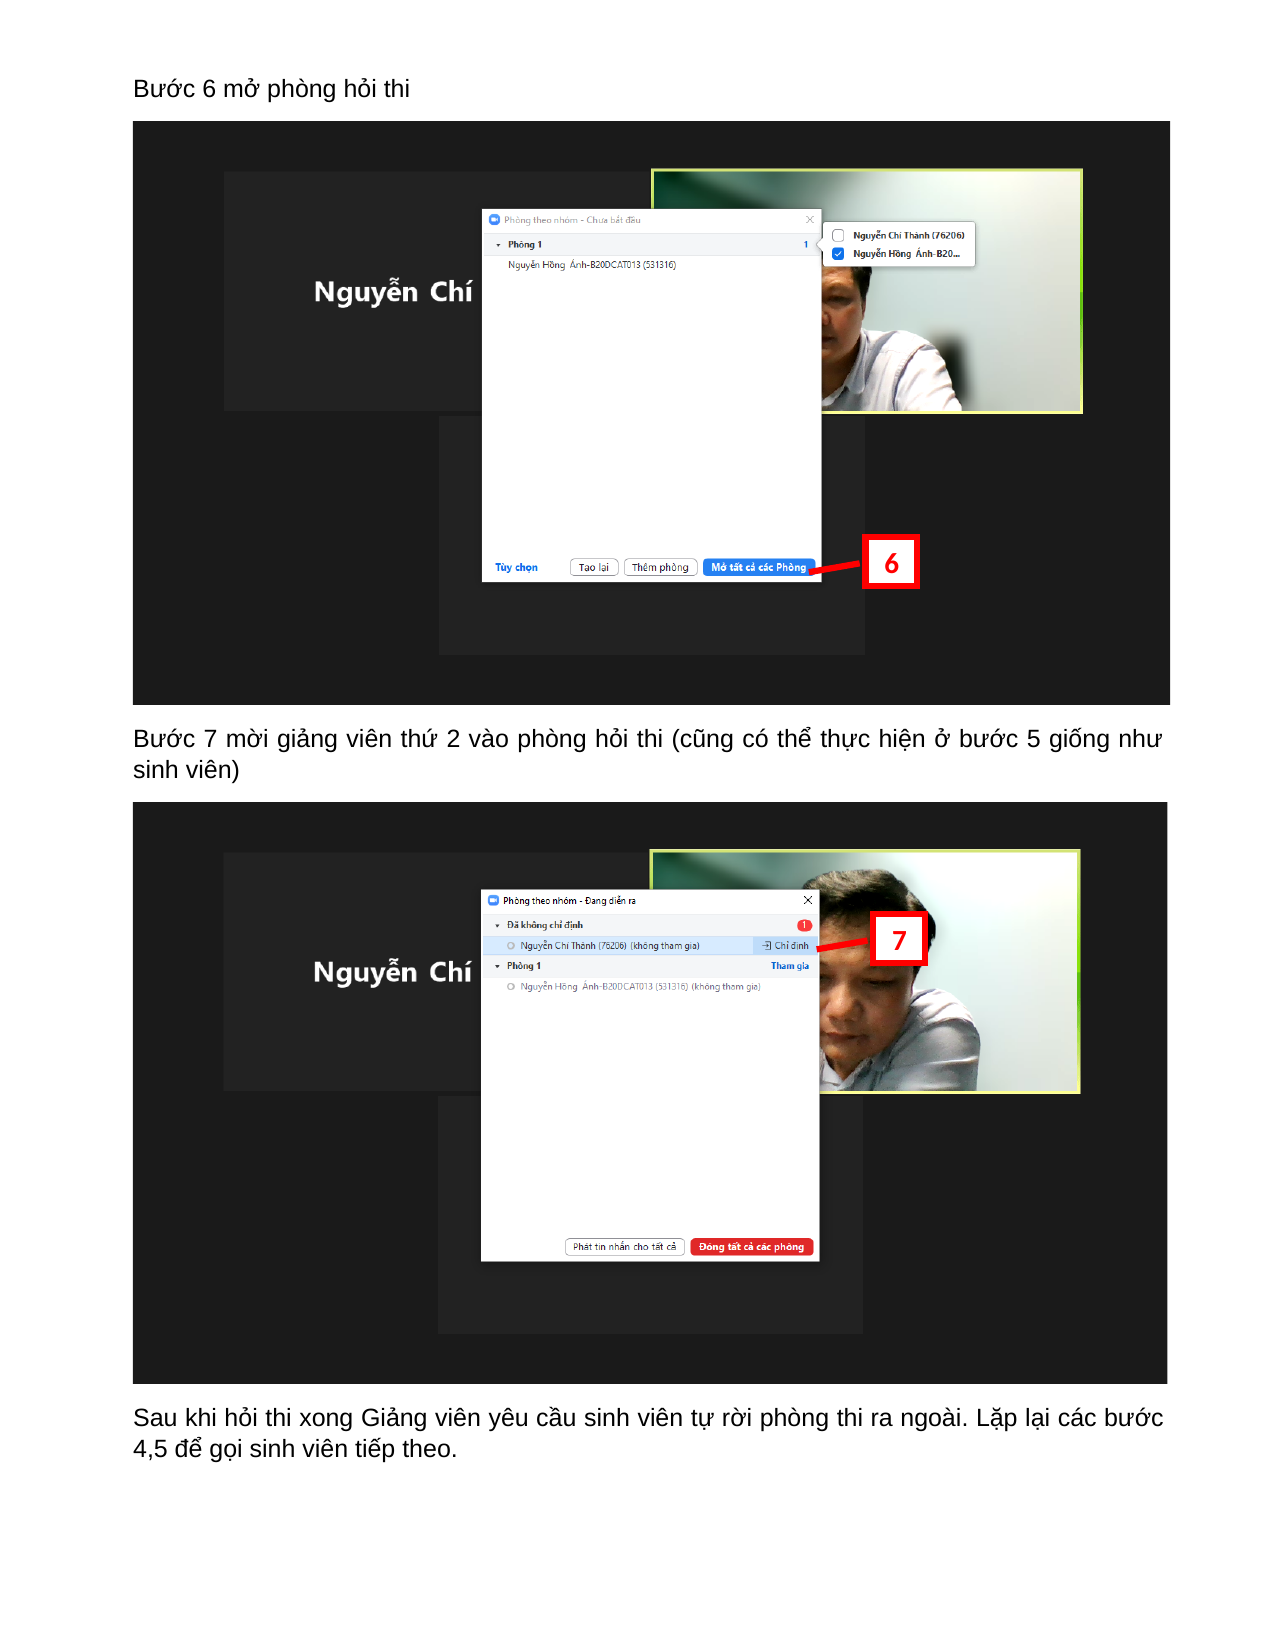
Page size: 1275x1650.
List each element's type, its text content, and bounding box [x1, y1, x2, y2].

picture [132, 802, 1168, 1384]
text Bước 7 mời giảng viên thứ 2 vào phòng hỏi thi (cũng có thể thực hiện ở bước 5 giống như sinh viên) [133, 723, 1167, 783]
picture [132, 121, 1171, 705]
text Bước 6 mở phòng hỏi thi [133, 74, 1167, 103]
text Sau khi hỏi thi xong Giảng viên yêu cầu sinh viên tự rời phòng thi ra ngoài. Lặp lại các bước 4,5 để gọi sinh viên tiếp theo. [133, 1403, 1167, 1462]
